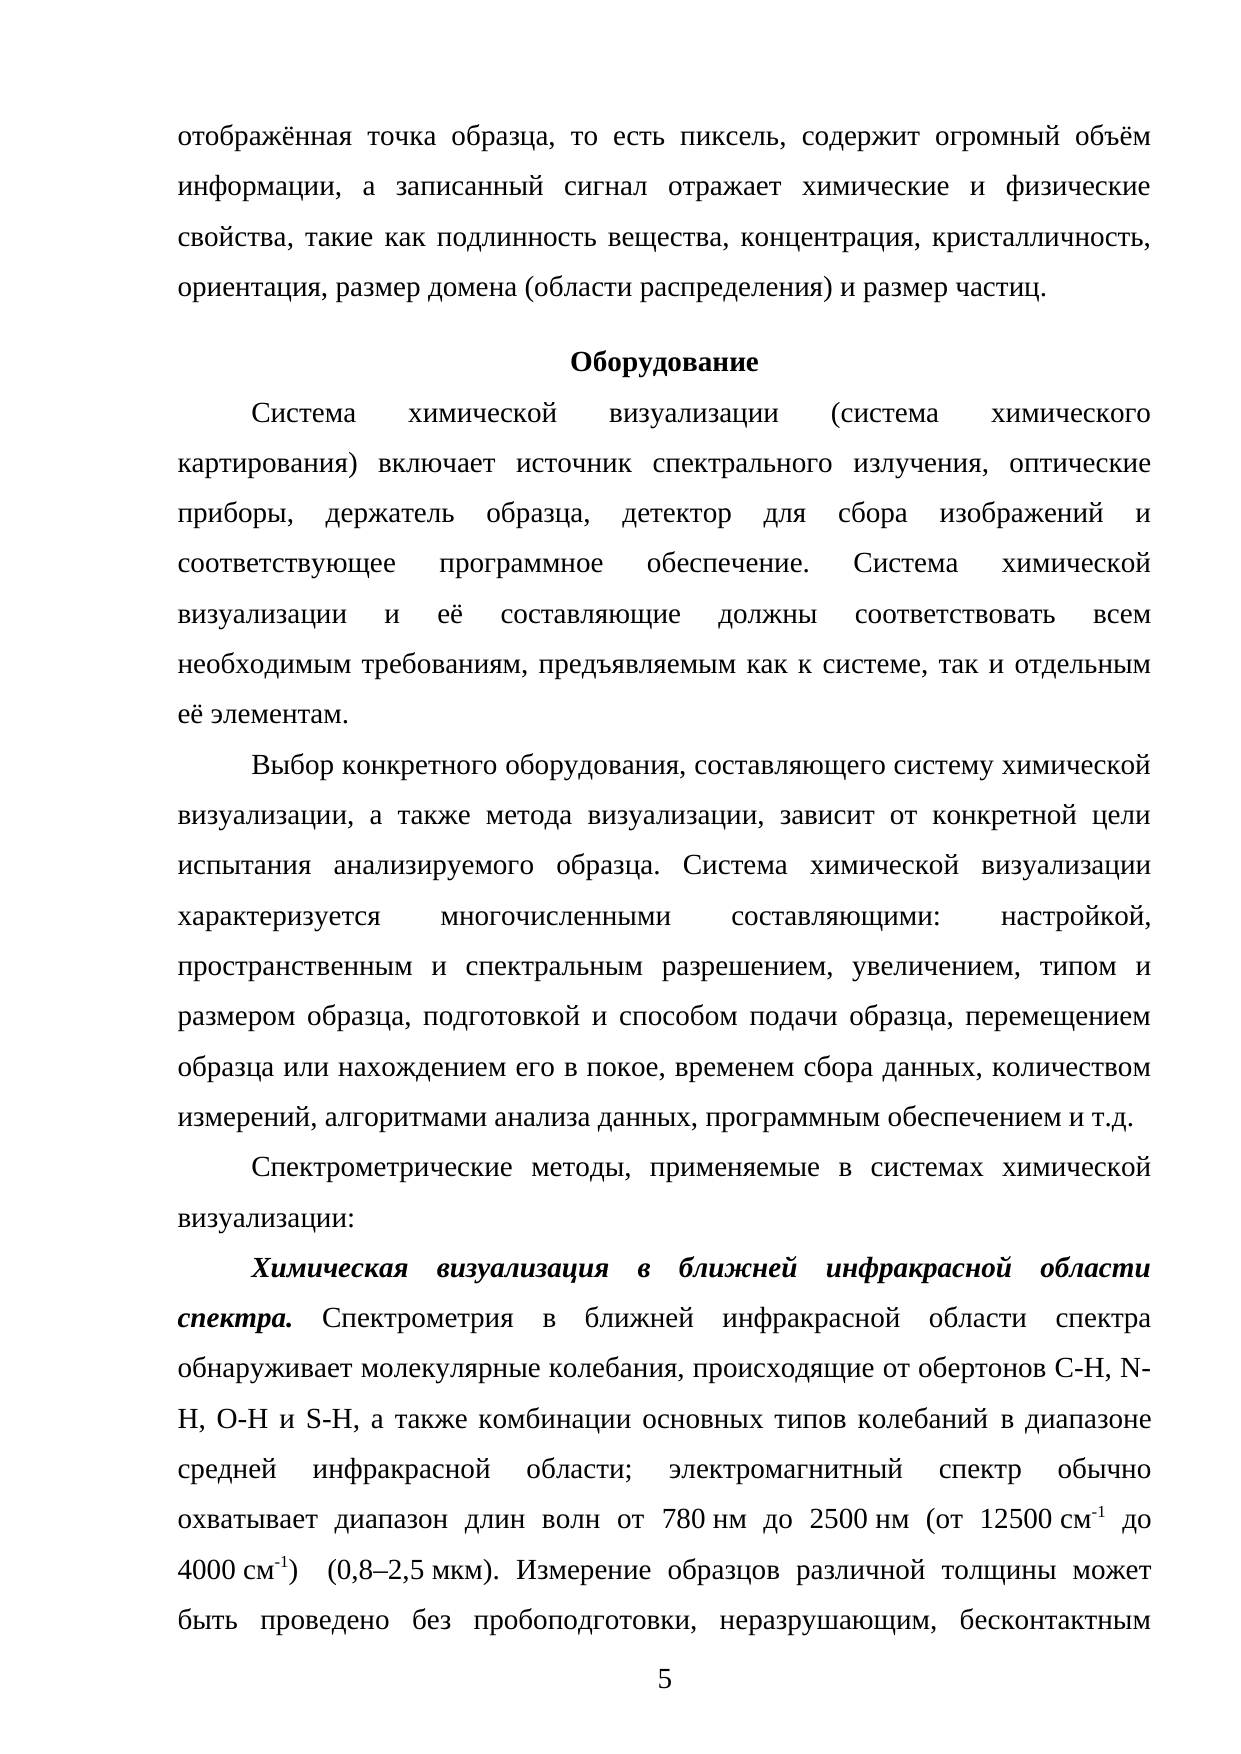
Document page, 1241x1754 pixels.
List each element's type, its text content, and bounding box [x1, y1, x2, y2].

text Оборудование [177, 344, 1152, 378]
text Спектрометрические методы, применяемые в системах химической визуализации: [177, 1149, 1152, 1233]
text Система химической визуализации (система химического картирования) включает источник спектрального излучения, оптические приборы, держатель образца, детектор для сбора изображений и соответствующее программное обеспечение. Система химической визуализации и её составляющие должны соответствовать всем необходимым требованиям, предъявляемым как к системе, так и отдельным её элементам. [177, 395, 1152, 730]
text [177, 118, 1152, 303]
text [177, 1250, 1152, 1636]
text Выбор конкретного оборудования, составляющего систему химической визуализации, а также метода визуализации, зависит от конкретной цели испытания анализируемого образца. Система химической визуализации характеризуется многочисленными составляющими: настройкой, пространственным и спектральным разрешением, увеличением, типом и размером образца, подготовкой и способом подачи образца, перемещением образца или нахождением его в покое, временем сбора данных, количеством измерений, алгоритмами анализа данных, программным обеспечением и т.д. [177, 747, 1152, 1133]
